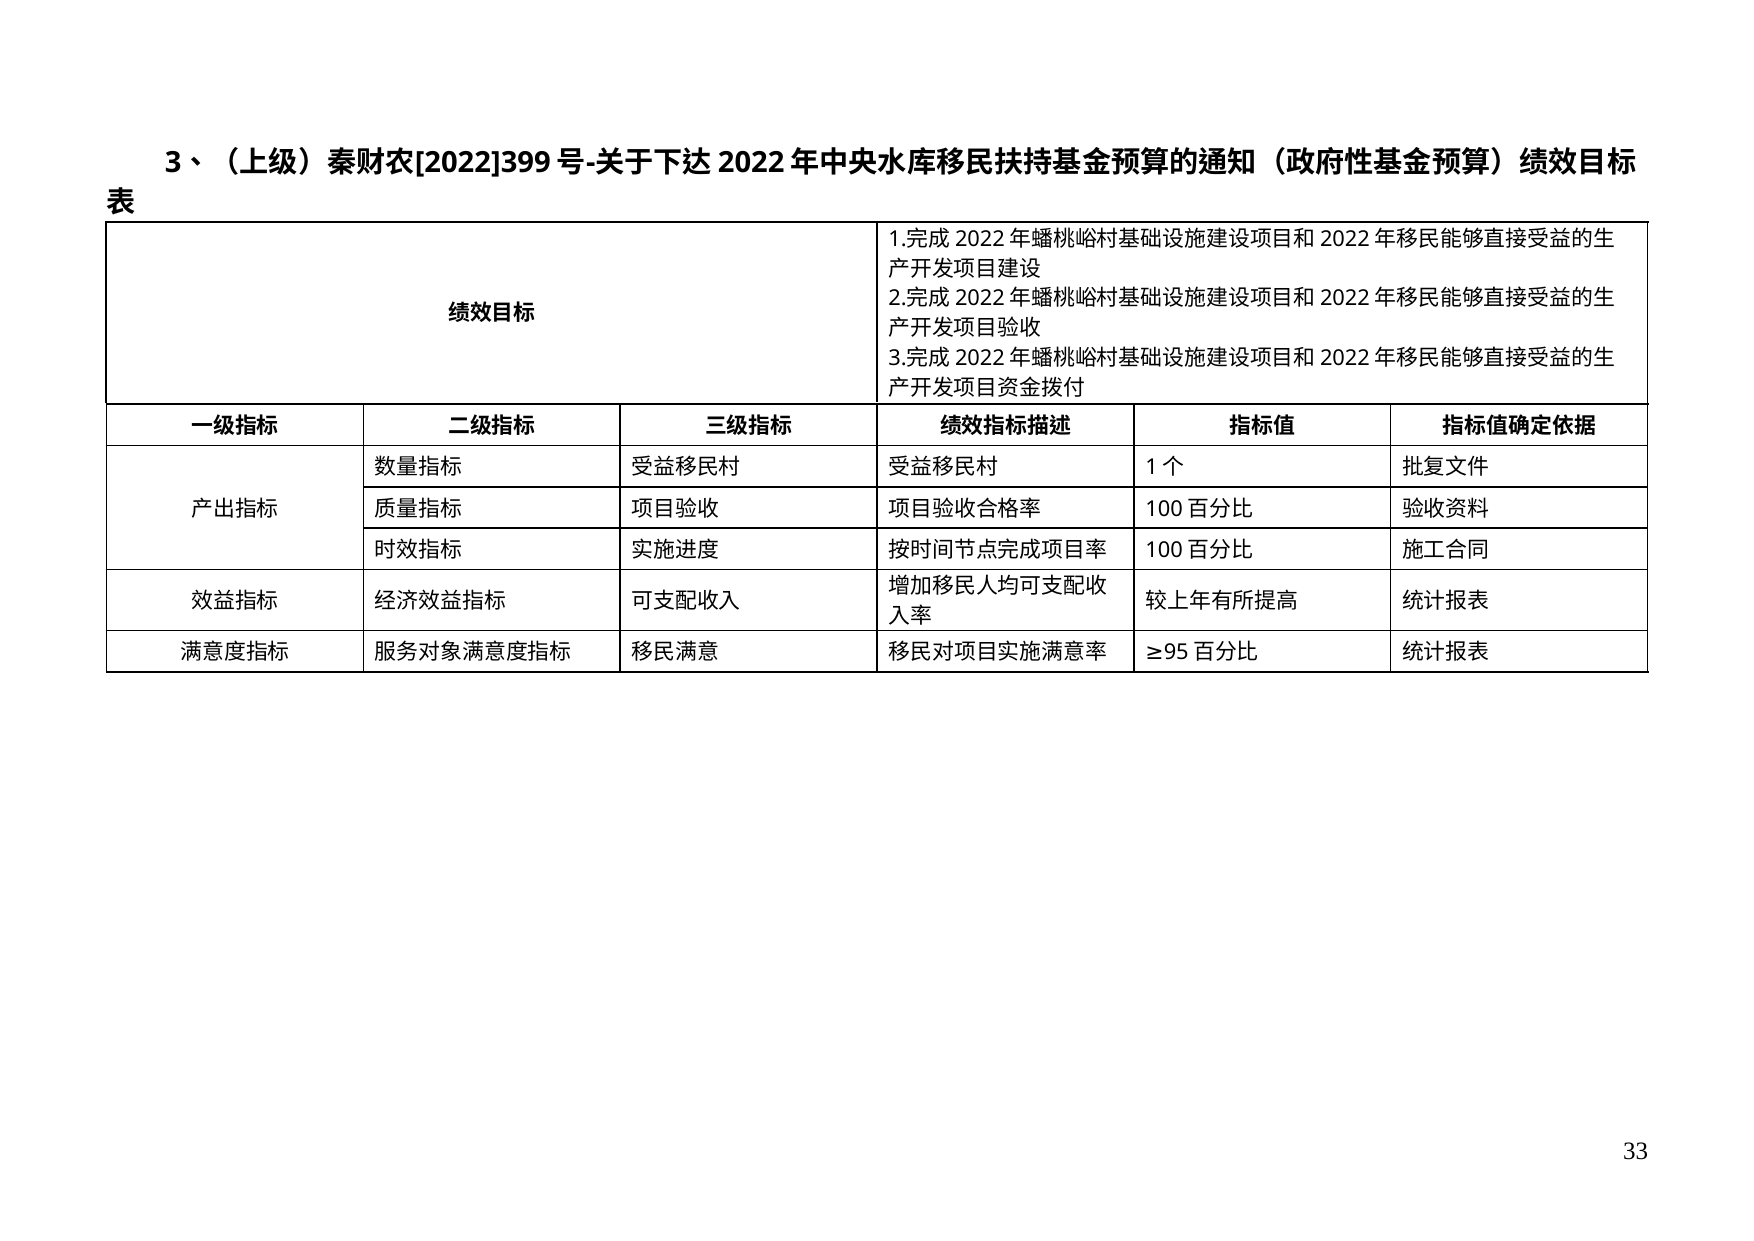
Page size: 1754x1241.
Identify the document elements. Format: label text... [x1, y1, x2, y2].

table_header 绩效目标 [107, 223, 876, 401]
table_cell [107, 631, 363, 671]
table_header 三级指标 [621, 405, 876, 444]
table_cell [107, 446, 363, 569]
table_header 二级指标 [364, 405, 619, 444]
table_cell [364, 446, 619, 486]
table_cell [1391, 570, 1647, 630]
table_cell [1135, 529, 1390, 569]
table_header 绩效指标描述 [878, 405, 1133, 444]
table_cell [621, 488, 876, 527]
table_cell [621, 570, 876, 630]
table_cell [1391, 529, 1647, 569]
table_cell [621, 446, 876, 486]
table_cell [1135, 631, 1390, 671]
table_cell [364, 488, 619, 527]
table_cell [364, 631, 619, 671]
table_header 一级指标 [107, 405, 363, 444]
table_header 1.完成2022年蟠桃峪村基础设施建设项目和2022年移民能够直接受益的生产开发项目建设 2.完成2022年蟠桃峪村基础设施建设项目和2022年移民能够直接受益的生产开发项目验收 3.完成2022年蟠桃峪村基础设施建设项目和2022年移民能够直接受益的生产开发项目资金拨付 [878, 223, 1647, 401]
table_header 指标值确定依据 [1391, 405, 1647, 444]
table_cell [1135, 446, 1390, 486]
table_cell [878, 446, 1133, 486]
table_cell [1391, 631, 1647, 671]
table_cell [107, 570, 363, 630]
text 3、（上级）秦财农[2022]399号-关于下达2022年中央水库移民扶持基金预算的通知（政府性基金预算）绩效目标表 [106, 142, 1648, 221]
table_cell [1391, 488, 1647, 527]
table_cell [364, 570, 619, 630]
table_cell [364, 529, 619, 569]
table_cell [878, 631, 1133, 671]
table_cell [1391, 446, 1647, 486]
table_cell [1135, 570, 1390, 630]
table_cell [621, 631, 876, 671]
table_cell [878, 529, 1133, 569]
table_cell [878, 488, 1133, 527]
table_header 指标值 [1135, 405, 1390, 444]
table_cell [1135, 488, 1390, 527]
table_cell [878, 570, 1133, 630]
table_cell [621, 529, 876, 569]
